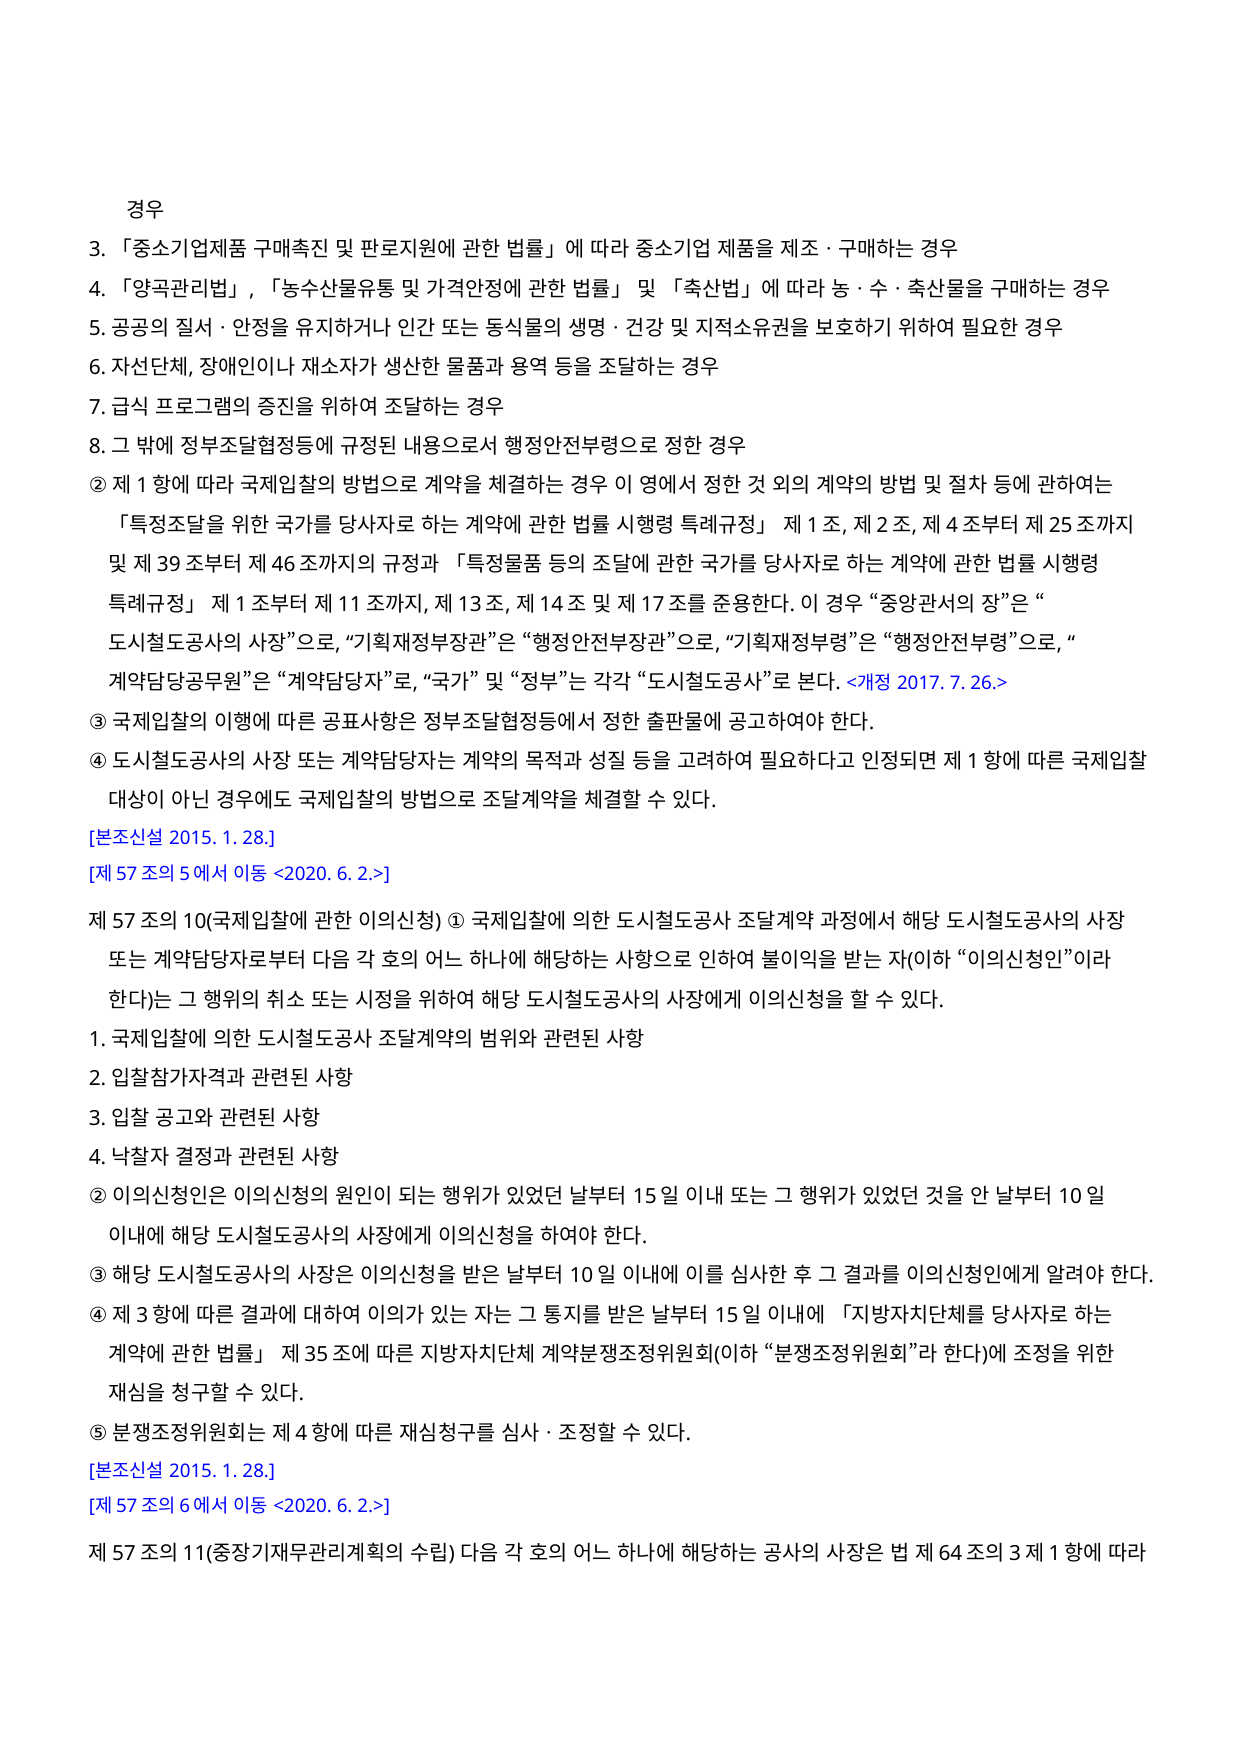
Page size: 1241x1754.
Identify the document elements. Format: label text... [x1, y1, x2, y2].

text ⑤ 분쟁조정위원회는 제4항에 따른 재심청구를 심사ㆍ조정할 수 있다. [88, 1416, 1152, 1446]
text 7. 급식 프로그램의 증진을 위하여 조달하는 경우 [88, 390, 1152, 420]
text ② 제1항에 따라 국제입찰의 방법으로 계약을 체결하는 경우 이 영에서 정한 것 외의 계약의 방법 및 절차 등에 관하여는 「특정조달을 위한 국가를 당사자로 하는 계약에 관한 법률 시행령 특례규정」 제1조, 제2조, 제4조부터 제25조까지 및 제39조부터 제46조까지의 규정과 「특정물품 등의 조달에 관한 국가를 당사자로 하는 계약에 관한 법률 시행령 특례규정」 제1조부터 제11조까지, 제13조, 제14조 및 제17조를 준용한다. 이 경우 “중앙관서의 장”은 “도시철도공사의 사장”으로, “기획재정부장관”은 “행정안전부장관”으로, “기획재정부령”은 “행정안전부령”으로, “계약담당공무원”은 “계약담당자”로, “국가” 및 “정부”는 각각 “도시철도공사”로 본다. <개정 2017. 7. 26.> [88, 469, 1152, 696]
text 5. 공공의 질서ㆍ안정을 유지하거나 인간 또는 동식물의 생명ㆍ건강 및 지적소유권을 보호하기 위하여 필요한 경우 [88, 311, 1152, 341]
text [제57조의5에서 이동 <2020. 6. 2.>] [88, 858, 1152, 886]
text 2. 입찰참가자격과 관련된 사항 [88, 1062, 1152, 1092]
text ④ 도시철도공사의 사장 또는 계약담당자는 계약의 목적과 성질 등을 고려하여 필요하다고 인정되면 제1항에 따른 국제입찰 대상이 아닌 경우에도 국제입찰의 방법으로 조달계약을 체결할 수 있다. [88, 744, 1152, 814]
text 1. 국제입찰에 의한 도시철도공사 조달계약의 범위와 관련된 사항 [88, 1022, 1152, 1052]
text [제57조의6에서 이동 <2020. 6. 2.>] [88, 1491, 1152, 1518]
text 4. 낙찰자 결정과 관련된 사항 [88, 1140, 1152, 1171]
text 4. 「양곡관리법」, 「농수산물유통 및 가격안정에 관한 법률」 및 「축산법」에 따라 농ㆍ수ㆍ축산물을 구매하는 경우 [88, 272, 1152, 302]
text ③ 국제입찰의 이행에 따른 공표사항은 정부조달협정등에서 정한 출판물에 공고하여야 한다. [88, 705, 1152, 735]
text [본조신설 2015. 1. 28.] [88, 1455, 1152, 1482]
text 8. 그 밖에 정부조달협정등에 규정된 내용으로서 행정안전부령으로 정한 경우 [88, 429, 1152, 459]
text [88, 193, 1152, 223]
text 3. 「중소기업제품 구매촉진 및 판로지원에 관한 법률」에 따라 중소기업 제품을 제조ㆍ구매하는 경우 [88, 232, 1152, 263]
text ④ 제3항에 따른 결과에 대하여 이의가 있는 자는 그 통지를 받은 날부터 15일 이내에 「지방자치단체를 당사자로 하는 계약에 관한 법률」 제35조에 따른 지방자치단체 계약분쟁조정위원회(이하 “분쟁조정위원회”라 한다)에 조정을 위한 재심을 청구할 수 있다. [88, 1298, 1152, 1407]
text ② 이의신청인은 이의신청의 원인이 되는 행위가 있었던 날부터 15일 이내 또는 그 행위가 있었던 것을 안 날부터 10일 이내에 해당 도시철도공사의 사장에게 이의신청을 하여야 한다. [88, 1180, 1152, 1249]
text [88, 1536, 1152, 1567]
text 제57조의10(국제입찰에 관한 이의신청) ① 국제입찰에 의한 도시철도공사 조달계약 과정에서 해당 도시철도공사의 사장 또는 계약담당자로부터 다음 각 호의 어느 하나에 해당하는 사항으로 인하여 불이익을 받는 자(이하 “이의신청인”이라 한다)는 그 행위의 취소 또는 시정을 위하여 해당 도시철도공사의 사장에게 이의신청을 할 수 있다. [88, 904, 1152, 1013]
text 3. 입찰 공고와 관련된 사항 [88, 1101, 1152, 1131]
text 6. 자선단체, 장애인이나 재소자가 생산한 물품과 용역 등을 조달하는 경우 [88, 351, 1152, 381]
text [본조신설 2015. 1. 28.] [88, 823, 1152, 850]
text ③ 해당 도시철도공사의 사장은 이의신청을 받은 날부터 10일 이내에 이를 심사한 후 그 결과를 이의신청인에게 알려야 한다. [88, 1258, 1152, 1289]
